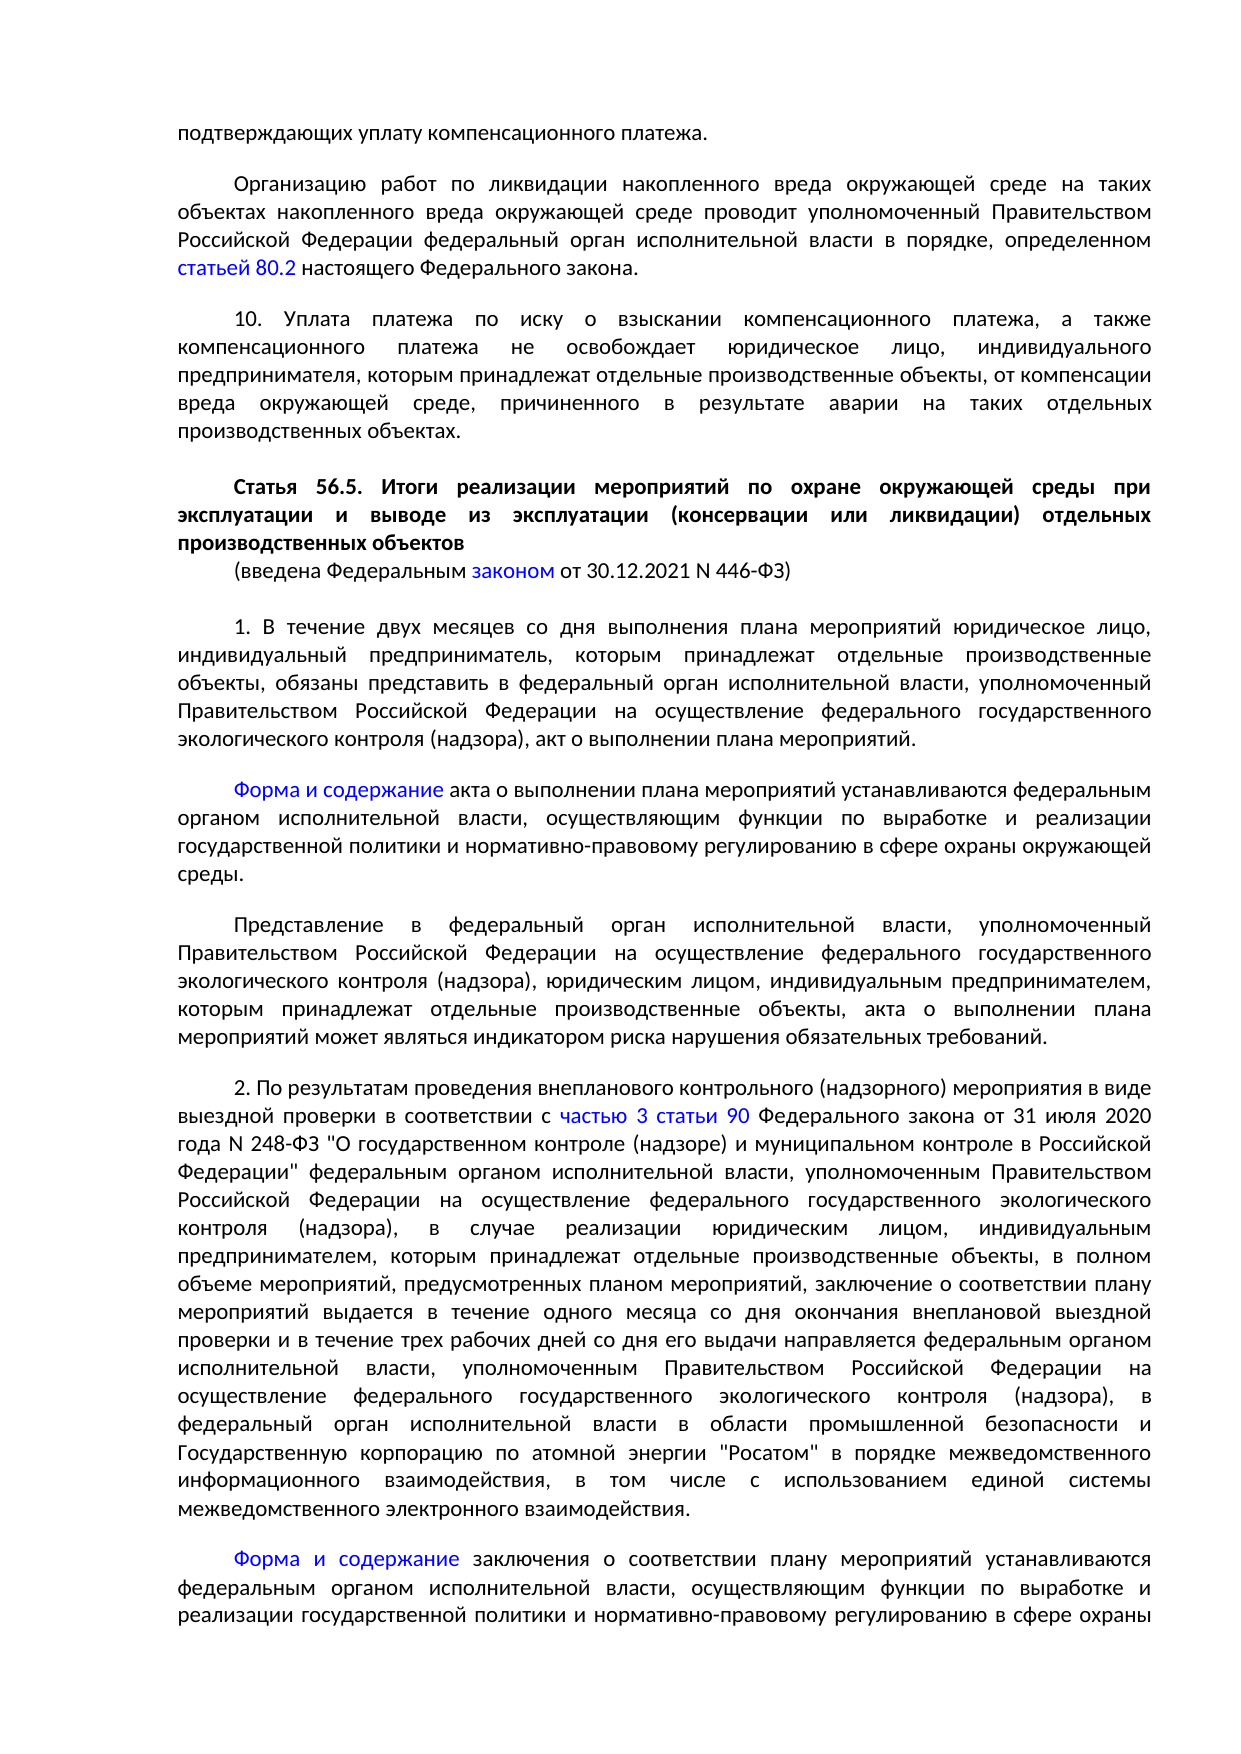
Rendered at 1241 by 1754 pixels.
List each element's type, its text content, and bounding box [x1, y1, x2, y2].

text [177, 118, 1152, 146]
text (введена Федеральным законом от 30.12.2021 N 446-ФЗ) [177, 556, 1152, 584]
text 1. В течение двух месяцев со дня выполнения плана мероприятий юридическое лицо, индивидуальный предприниматель, которым принадлежат отдельные производственные объекты, обязаны представить в федеральный орган исполнительной власти, уполномоченный Правительством Российской Федерации на осуществление федерального государственного экологического контроля (надзора), акт о выполнении плана мероприятий. [177, 612, 1152, 752]
text Организацию работ по ликвидации накопленного вреда окружающей среде на таких объектах накопленного вреда окружающей среде проводит уполномоченный Правительством Российской Федерации федеральный орган исполнительной власти в порядке, определенном статьей 80.2 настоящего Федерального закона. [177, 169, 1152, 281]
text Форма и содержание акта о выполнении плана мероприятий устанавливаются федеральным органом исполнительной власти, осуществляющим функции по выработке и реализации государственной политики и нормативно-правовому регулированию в сфере охраны окружающей среды. [177, 775, 1152, 887]
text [177, 1544, 1152, 1629]
text 10. Уплата платежа по иску о взыскании компенсационного платежа, а также компенсационного платежа не освобождает юридическое лицо, индивидуального предпринимателя, которым принадлежат отдельные производственные объекты, от компенсации вреда окружающей среде, причиненного в результате аварии на таких отдельных производственных объектах. [177, 304, 1152, 444]
text 2. По результатам проведения внепланового контрольного (надзорного) мероприятия в виде выездной проверки в соответствии с частью 3 статьи 90 Федерального закона от 31 июля 2020 года N 248-ФЗ "О государственном контроле (надзоре) и муниципальном контроле в Российской Федерации" федеральным органом исполнительной власти, уполномоченным Правительством Российской Федерации на осуществление федерального государственного экологического контроля (надзора), в случае реализации юридическим лицом, индивидуальным предпринимателем, которым принадлежат отдельные производственные объекты, в полном объеме мероприятий, предусмотренных планом мероприятий, заключение о соответствии плану мероприятий выдается в течение одного месяца со дня окончания внеплановой выездной проверки и в течение трех рабочих дней со дня его выдачи направляется федеральным органом исполнительной власти, уполномоченным Правительством Российской Федерации на осуществление федерального государственного экологического контроля (надзора), в федеральный орган исполнительной власти в области промышленной безопасности и Государственную корпорацию по атомной энергии "Росатом" в порядке межведомственного информационного взаимодействия, в том числе с использованием единой системы межведомственного электронного взаимодействия. [177, 1073, 1152, 1522]
title Статья 56.5. Итоги реализации мероприятий по охране окружающей среды при эксплуатации и выводе из эксплуатации (консервации или ликвидации) отдельных производственных объектов [177, 472, 1152, 556]
text Представление в федеральный орган исполнительной власти, уполномоченный Правительством Российской Федерации на осуществление федерального государственного экологического контроля (надзора), юридическим лицом, индивидуальным предпринимателем, которым принадлежат отдельные производственные объекты, акта о выполнении плана мероприятий может являться индикатором риска нарушения обязательных требований. [177, 910, 1152, 1050]
